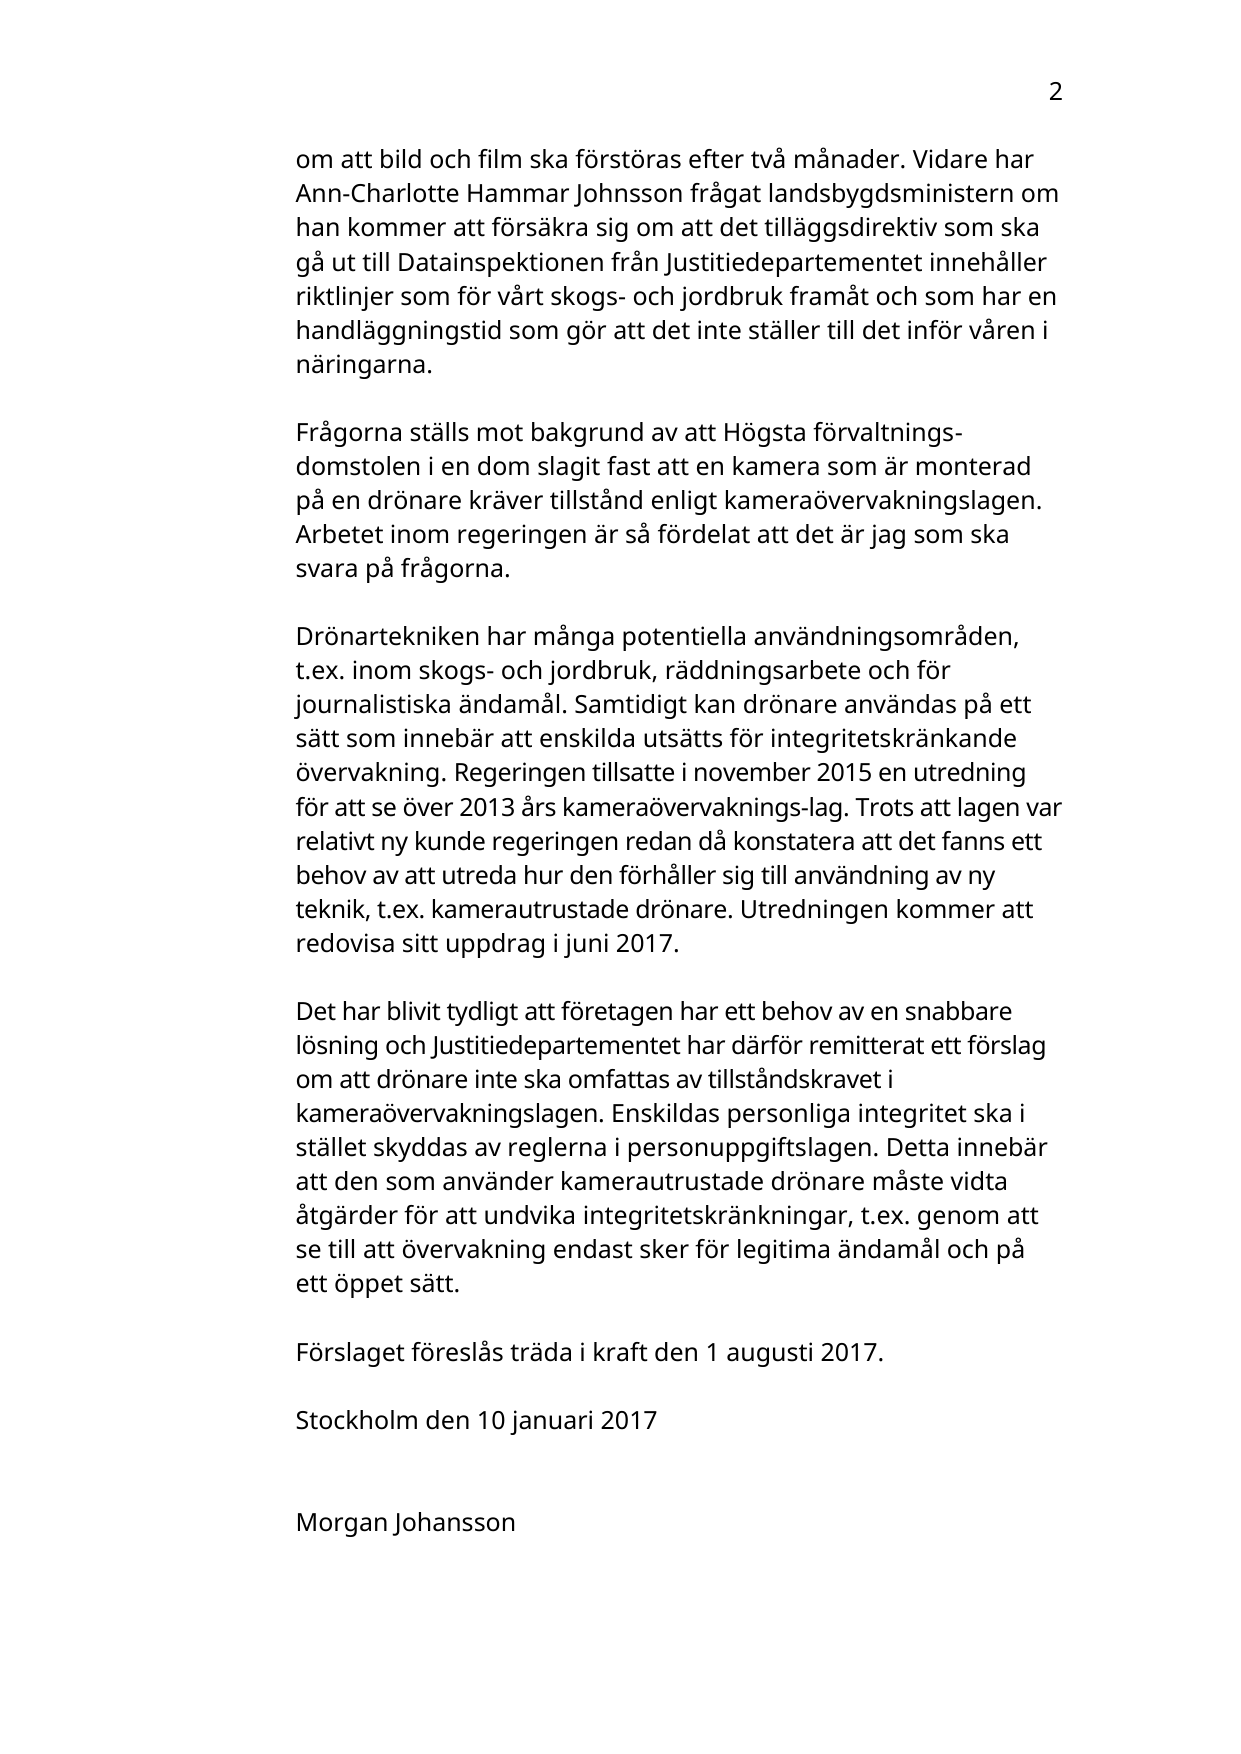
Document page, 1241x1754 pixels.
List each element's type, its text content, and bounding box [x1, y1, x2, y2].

text Det har blivit tydligt att företagen har ett behov av en snabbare lösning och Justitiedepartementet har därför remitterat ett förslag om att drönare inte ska omfattas av tillståndskravet i kameraövervakningslagen. Enskildas personliga integritet ska i stället skyddas av reglerna i personuppgiftslagen. Detta innebär att den som använder kamerautrustade drönare måste vidta åtgärder för att undvika integritetskränkningar, t.ex. genom att se till att övervakning endast sker för legitima ändamål och på ett öppet sätt. [295, 993, 1063, 1300]
text Frågorna ställs mot bakgrund av att Högsta förvaltningsdomstolen i en dom slagit fast att en kamera som är monterad på en drönare kräver tillstånd enligt kameraövervakningslagen. Arbetet inom regeringen är så fördelat att det är jag som ska svara på frågorna. [295, 414, 1063, 585]
text Förslaget föreslås träda i kraft den 1 augusti 2017. [295, 1334, 1063, 1368]
text Drönartekniken har många potentiella användningsområden, t.ex. inom skogs- och jordbruk, räddningsarbete och för journalistiska ändamål. Samtidigt kan drönare användas på ett sätt som innebär att enskilda utsätts för integritetskränkande övervakning. Regeringen tillsatte i november 2015 en utredning för att se över 2013 års kameraövervaknings-lag. Trots att lagen var relativt ny kunde regeringen redan då konstatera att det fanns ett behov av att utreda hur den förhåller sig till användning av ny teknik, t.ex. kamerautrustade drönare. Utredningen kommer att redovisa sitt uppdrag i juni 2017. [295, 619, 1063, 959]
text Stockholm den 10 januari 2017 [295, 1402, 1063, 1436]
text Morgan Johansson [295, 1504, 1063, 1538]
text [295, 142, 1063, 380]
